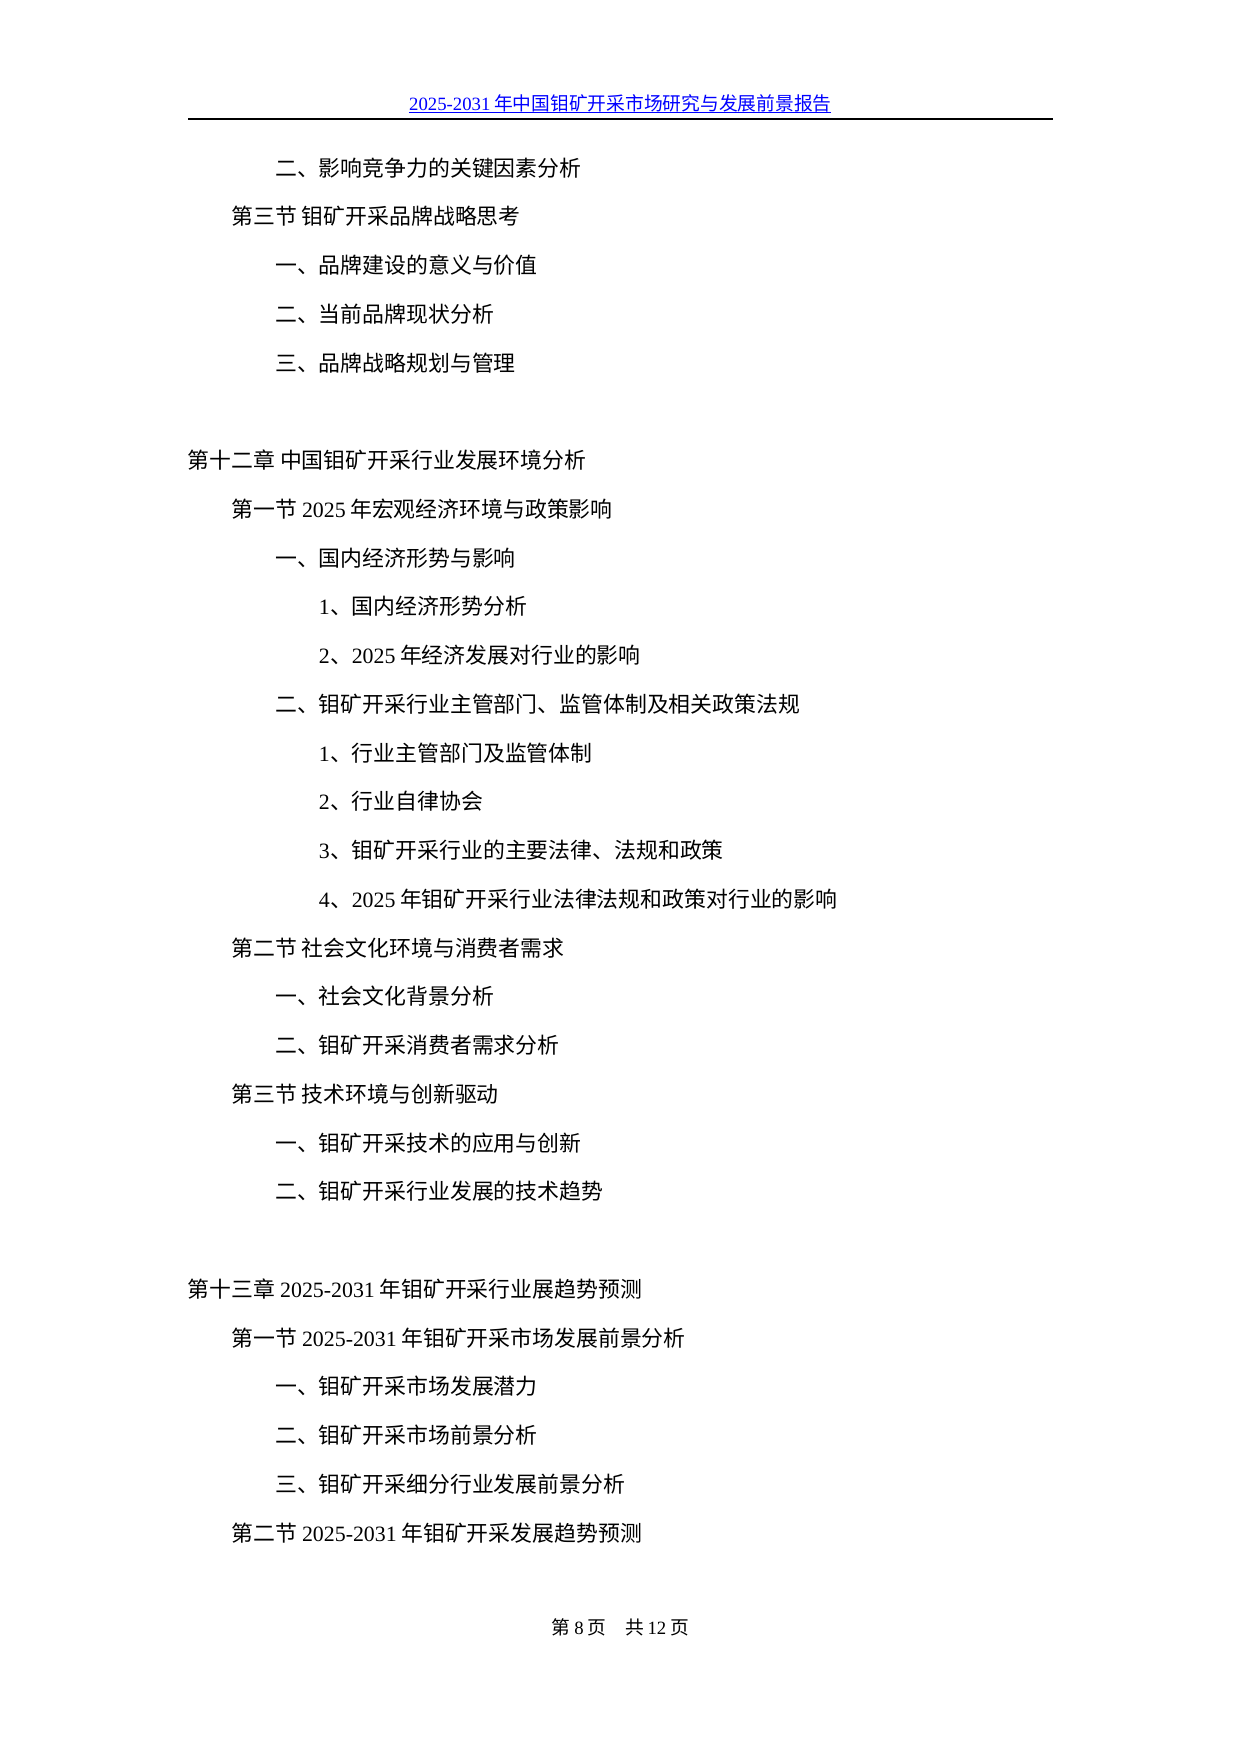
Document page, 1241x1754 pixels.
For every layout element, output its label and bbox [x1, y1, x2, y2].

text [187, 150, 1053, 1548]
